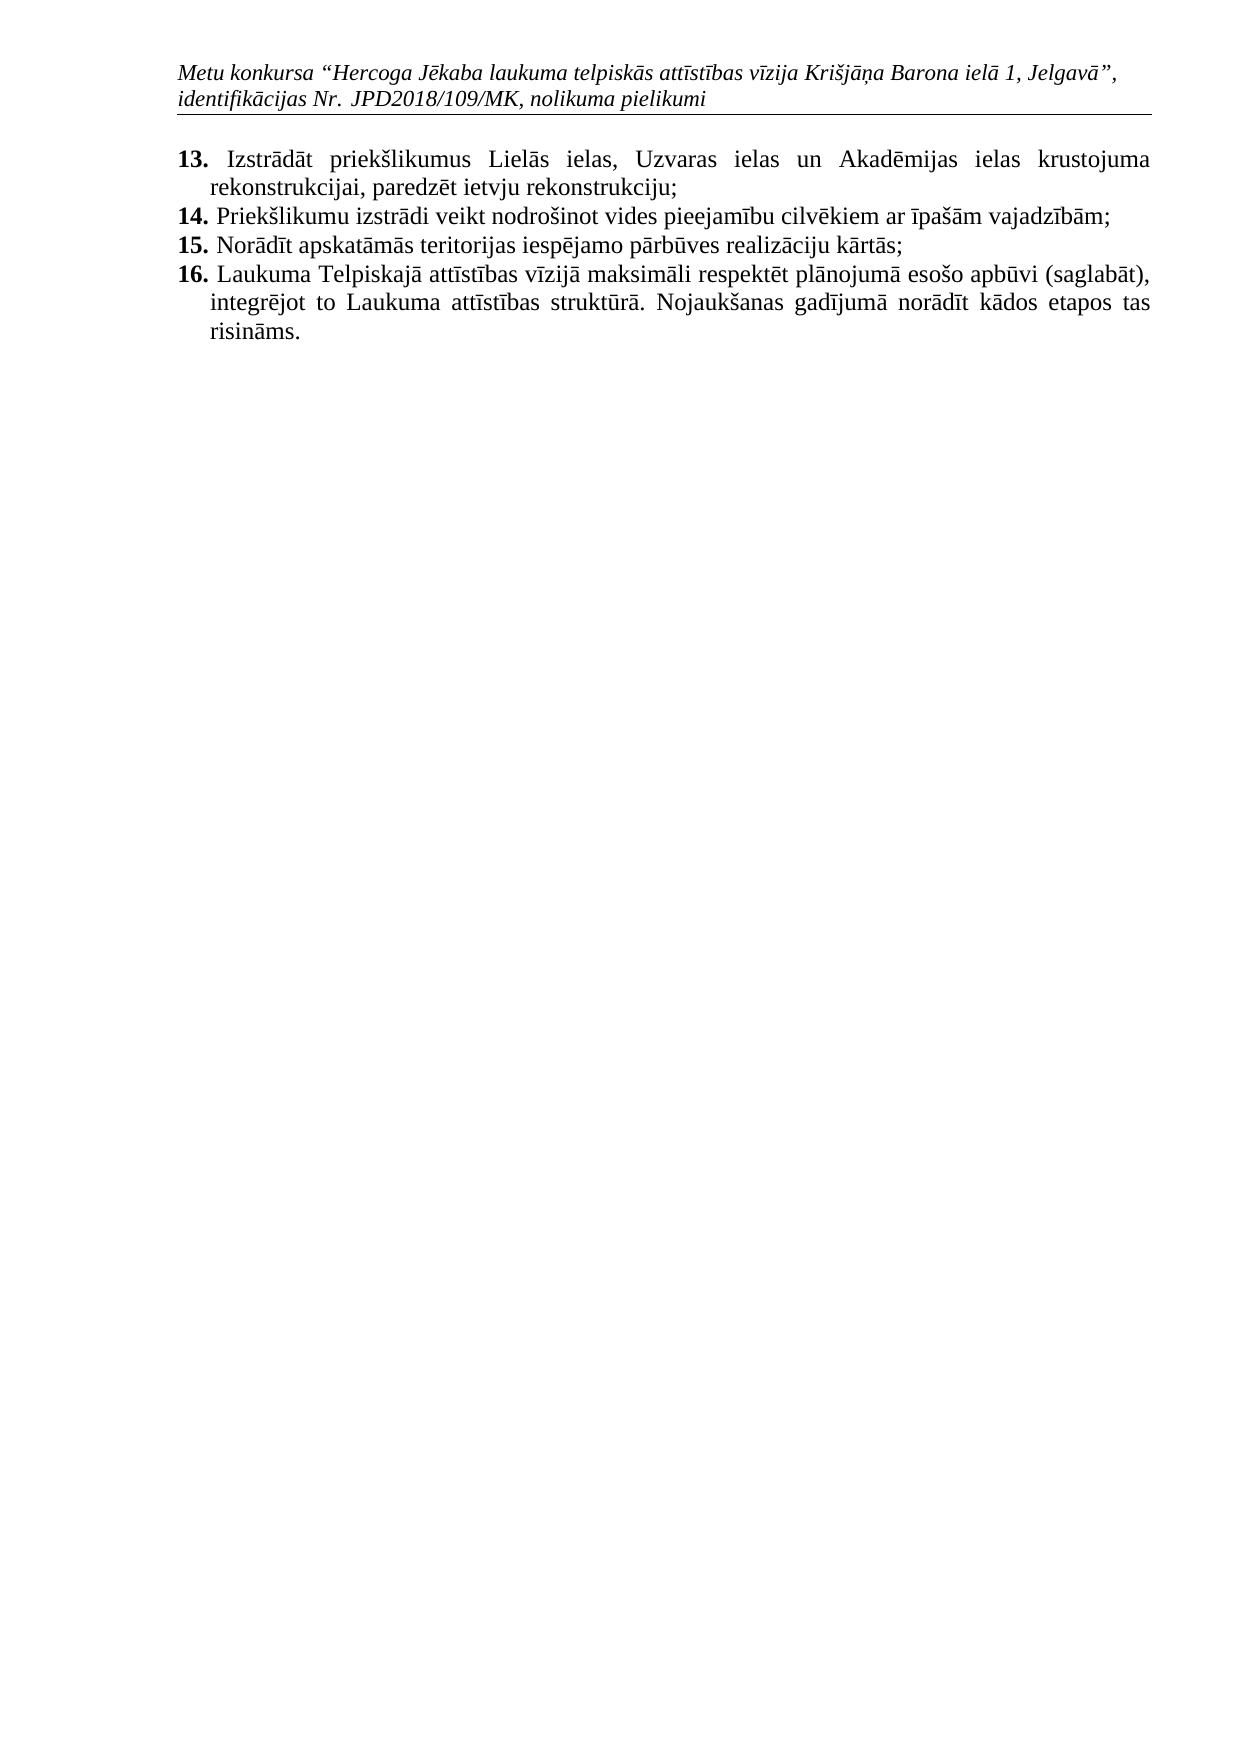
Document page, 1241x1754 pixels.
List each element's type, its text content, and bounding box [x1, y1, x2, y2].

list Laukuma Telpiskajā attīstības vīzijā maksimāli respektēt plānojumā esošo apbūvi (saglabāt), integrējot to Laukuma attīstības struktūrā. Nojaukšanas gadījumā norādīt kādos etapos tas risināms. [177, 259, 1152, 345]
list Izstrādāt priekšlikumus Lielās ielas, Uzvaras ielas un Akadēmijas ielas krustojuma rekonstrukcijai, paredzēt ietvju rekonstrukciju; [177, 144, 1152, 201]
list Norādīt apskatāmās teritorijas iespējamo pārbūves realizāciju kārtās; [177, 230, 1152, 259]
list Priekšlikumu izstrādi veikt nodrošinot vides pieejamību cilvēkiem ar īpašām vajadzībām; [177, 201, 1152, 230]
